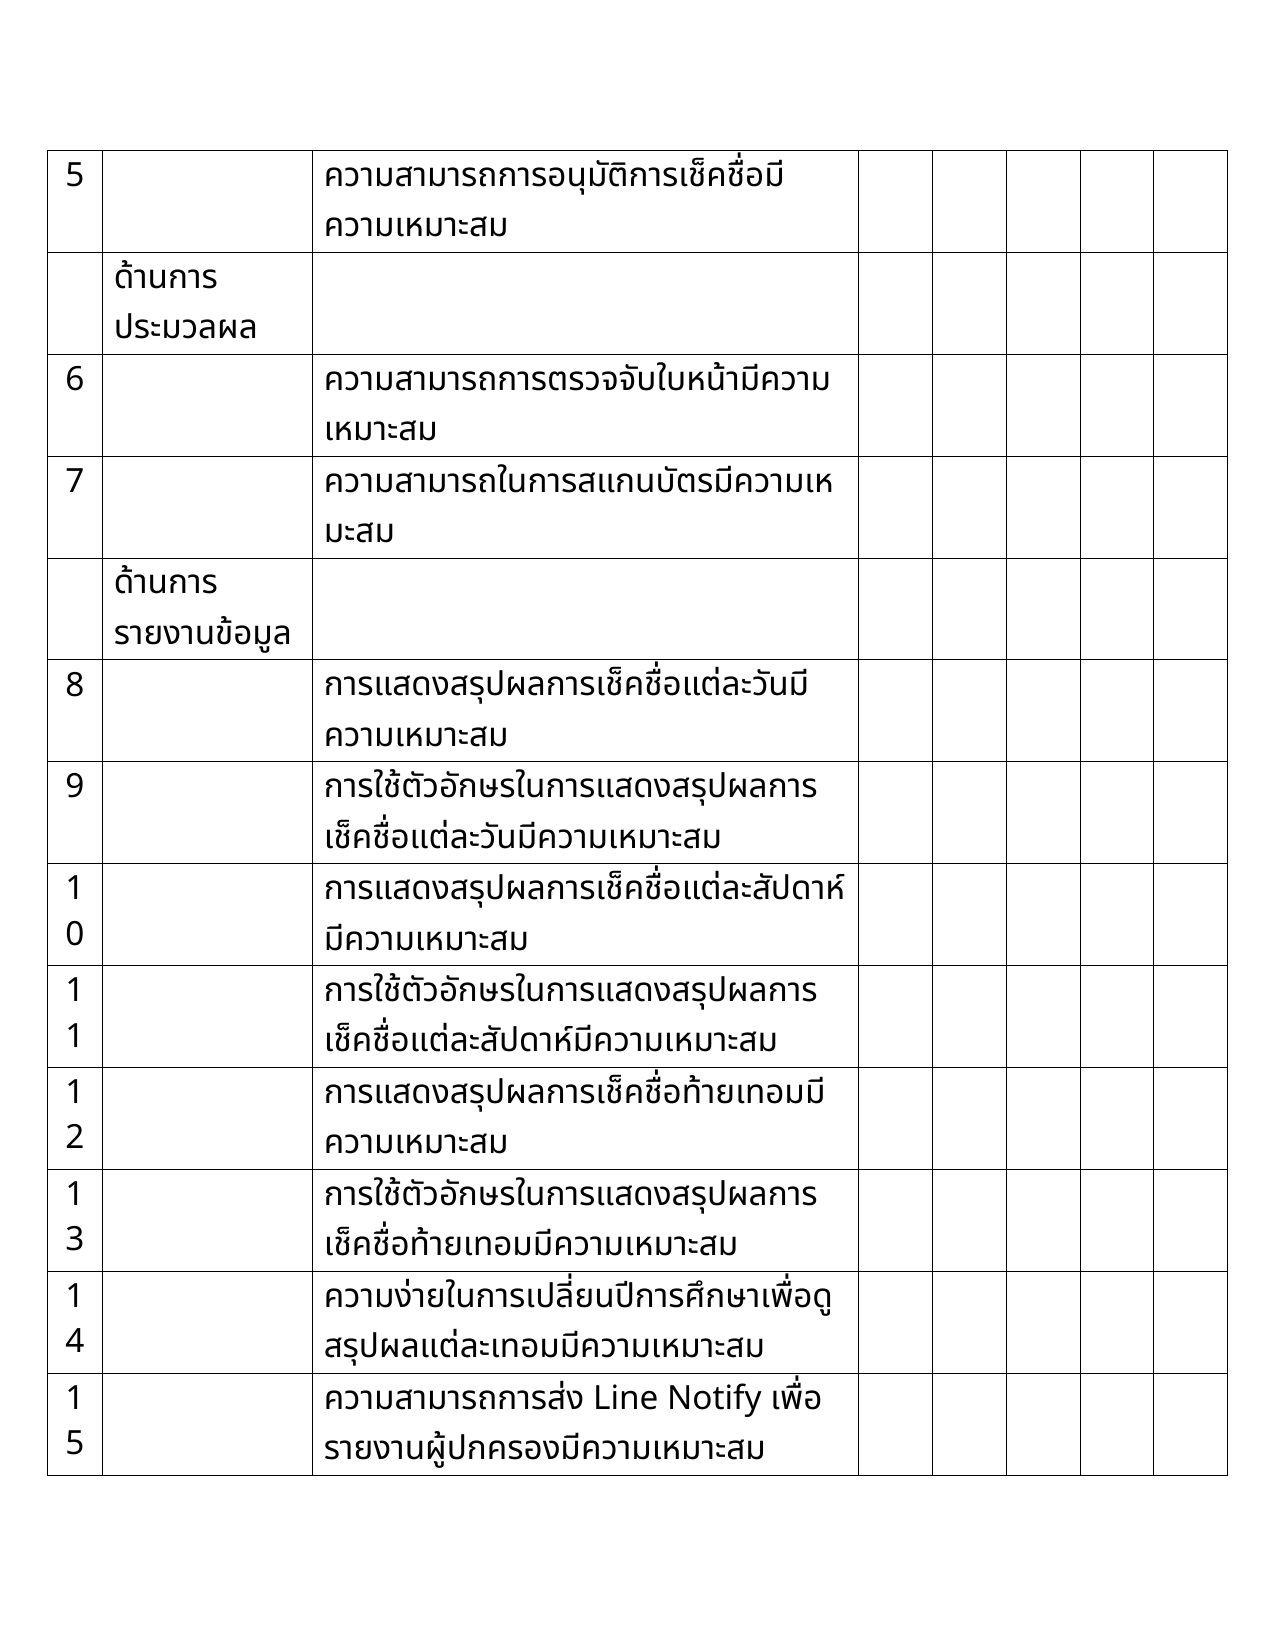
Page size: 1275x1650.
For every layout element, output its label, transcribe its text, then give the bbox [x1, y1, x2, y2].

table_cell [933, 1068, 1006, 1169]
table_cell 7 [48, 457, 102, 557]
table_cell [103, 355, 312, 456]
table_cell [1081, 559, 1153, 659]
table_cell [1154, 762, 1227, 863]
table_cell การแสดงสรุปผลการเช็คชื่อท้ายเทอมมีความเหมาะสม [313, 1068, 858, 1169]
table_cell [103, 864, 312, 965]
table_cell [1154, 966, 1227, 1067]
table_cell [859, 1272, 932, 1372]
table_cell 10 [48, 864, 102, 965]
table_cell [859, 253, 932, 354]
table_cell การใช้ตัวอักษรในการแสดงสรุปผลการเช็คชื่อท้ายเทอมมีความเหมาะสม [313, 1170, 858, 1271]
table_cell [859, 151, 932, 252]
table_cell [1081, 966, 1153, 1067]
table_cell [103, 762, 312, 863]
table_cell [859, 966, 932, 1067]
table_cell [1154, 1068, 1227, 1169]
table_cell 8 [48, 660, 102, 761]
table_cell [48, 559, 102, 659]
table_cell [1081, 355, 1153, 456]
table_cell [1007, 966, 1080, 1067]
table_cell [1081, 457, 1153, 557]
table_cell [859, 1374, 932, 1474]
table_cell [1007, 1170, 1080, 1271]
table_cell 11 [48, 966, 102, 1067]
table_cell [1007, 1272, 1080, 1372]
table_cell [933, 660, 1006, 761]
table_cell [1007, 559, 1080, 659]
table_cell [1154, 355, 1227, 456]
table_cell [1154, 660, 1227, 761]
table_cell [1007, 151, 1080, 252]
table_cell [313, 559, 858, 659]
table_cell 5 [48, 151, 102, 252]
table_cell [1154, 559, 1227, 659]
table_cell การใช้ตัวอักษรในการแสดงสรุปผลการเช็คชื่อแต่ละวันมีความเหมาะสม [313, 762, 858, 863]
table_cell [859, 559, 932, 659]
table_cell [103, 660, 312, 761]
table_cell [103, 1374, 312, 1474]
table_cell [313, 253, 858, 354]
table_cell การแสดงสรุปผลการเช็คชื่อแต่ละวันมีความเหมาะสม [313, 660, 858, 761]
table_cell [103, 966, 312, 1067]
table_cell [1154, 1272, 1227, 1372]
table_cell [933, 253, 1006, 354]
table_cell 6 [48, 355, 102, 456]
table_cell [1007, 1374, 1080, 1474]
table_cell [859, 660, 932, 761]
table_cell [1007, 660, 1080, 761]
table_cell [933, 355, 1006, 456]
table_cell 13 [48, 1170, 102, 1271]
table_cell [1007, 355, 1080, 456]
table_cell [103, 457, 312, 557]
table_cell [1007, 864, 1080, 965]
table_cell [1154, 151, 1227, 252]
table_cell [933, 151, 1006, 252]
table_cell ความสามารถการส่ง Line Notify เพื่อรายงานผู้ปกครองมีความเหมาะสม [313, 1374, 858, 1474]
table_cell 15 [48, 1374, 102, 1474]
table_cell ความสามารถการตรวจจับใบหน้ามีความเหมาะสม [313, 355, 858, 456]
table_cell [1154, 1170, 1227, 1271]
table_cell การใช้ตัวอักษรในการแสดงสรุปผลการเช็คชื่อแต่ละสัปดาห์มีความเหมาะสม [313, 966, 858, 1067]
table_cell [103, 151, 312, 252]
table_cell [1081, 864, 1153, 965]
table_cell [859, 355, 932, 456]
table_cell [1081, 1374, 1153, 1474]
table_cell ด้านการประมวลผล [103, 253, 312, 354]
table_cell [1081, 1170, 1153, 1271]
table_cell [103, 1068, 312, 1169]
table_cell [859, 1170, 932, 1271]
table_cell [933, 1272, 1006, 1372]
table_cell [1154, 457, 1227, 557]
table_cell [1154, 253, 1227, 354]
table_cell [103, 1170, 312, 1271]
table_cell [1081, 660, 1153, 761]
table_cell ความสามารถในการสแกนบัตรมีความเหมะสม [313, 457, 858, 557]
table_cell [48, 253, 102, 354]
table_cell 14 [48, 1272, 102, 1372]
table_cell [933, 966, 1006, 1067]
table_cell [1007, 253, 1080, 354]
table_cell [1081, 1272, 1153, 1372]
table_cell [933, 1374, 1006, 1474]
table_cell [103, 1272, 312, 1372]
table_cell [859, 1068, 932, 1169]
table_cell [933, 762, 1006, 863]
table_cell 9 [48, 762, 102, 863]
table_cell [933, 864, 1006, 965]
table_cell [933, 1170, 1006, 1271]
table_cell [1154, 1374, 1227, 1474]
table_cell [1007, 1068, 1080, 1169]
table_cell [933, 457, 1006, 557]
table_cell [1081, 762, 1153, 863]
table_cell ความสามารถการอนุมัติการเช็คชื่อมีความเหมาะสม [313, 151, 858, 252]
table_cell การแสดงสรุปผลการเช็คชื่อแต่ละสัปดาห์มีความเหมาะสม [313, 864, 858, 965]
table_cell [1081, 1068, 1153, 1169]
table_cell [859, 864, 932, 965]
table_cell 12 [48, 1068, 102, 1169]
table_cell [933, 559, 1006, 659]
table_cell [1007, 762, 1080, 863]
table_cell [859, 762, 932, 863]
table_cell [859, 457, 932, 557]
table_cell [1081, 151, 1153, 252]
table_cell [1081, 253, 1153, 354]
table_cell [1007, 457, 1080, 557]
table_cell ความง่ายในการเปลี่ยนปีการศึกษาเพื่อดูสรุปผลแต่ละเทอมมีความเหมาะสม [313, 1272, 858, 1372]
table_cell [1154, 864, 1227, 965]
table_cell ด้านการรายงานข้อมูล [103, 559, 312, 659]
